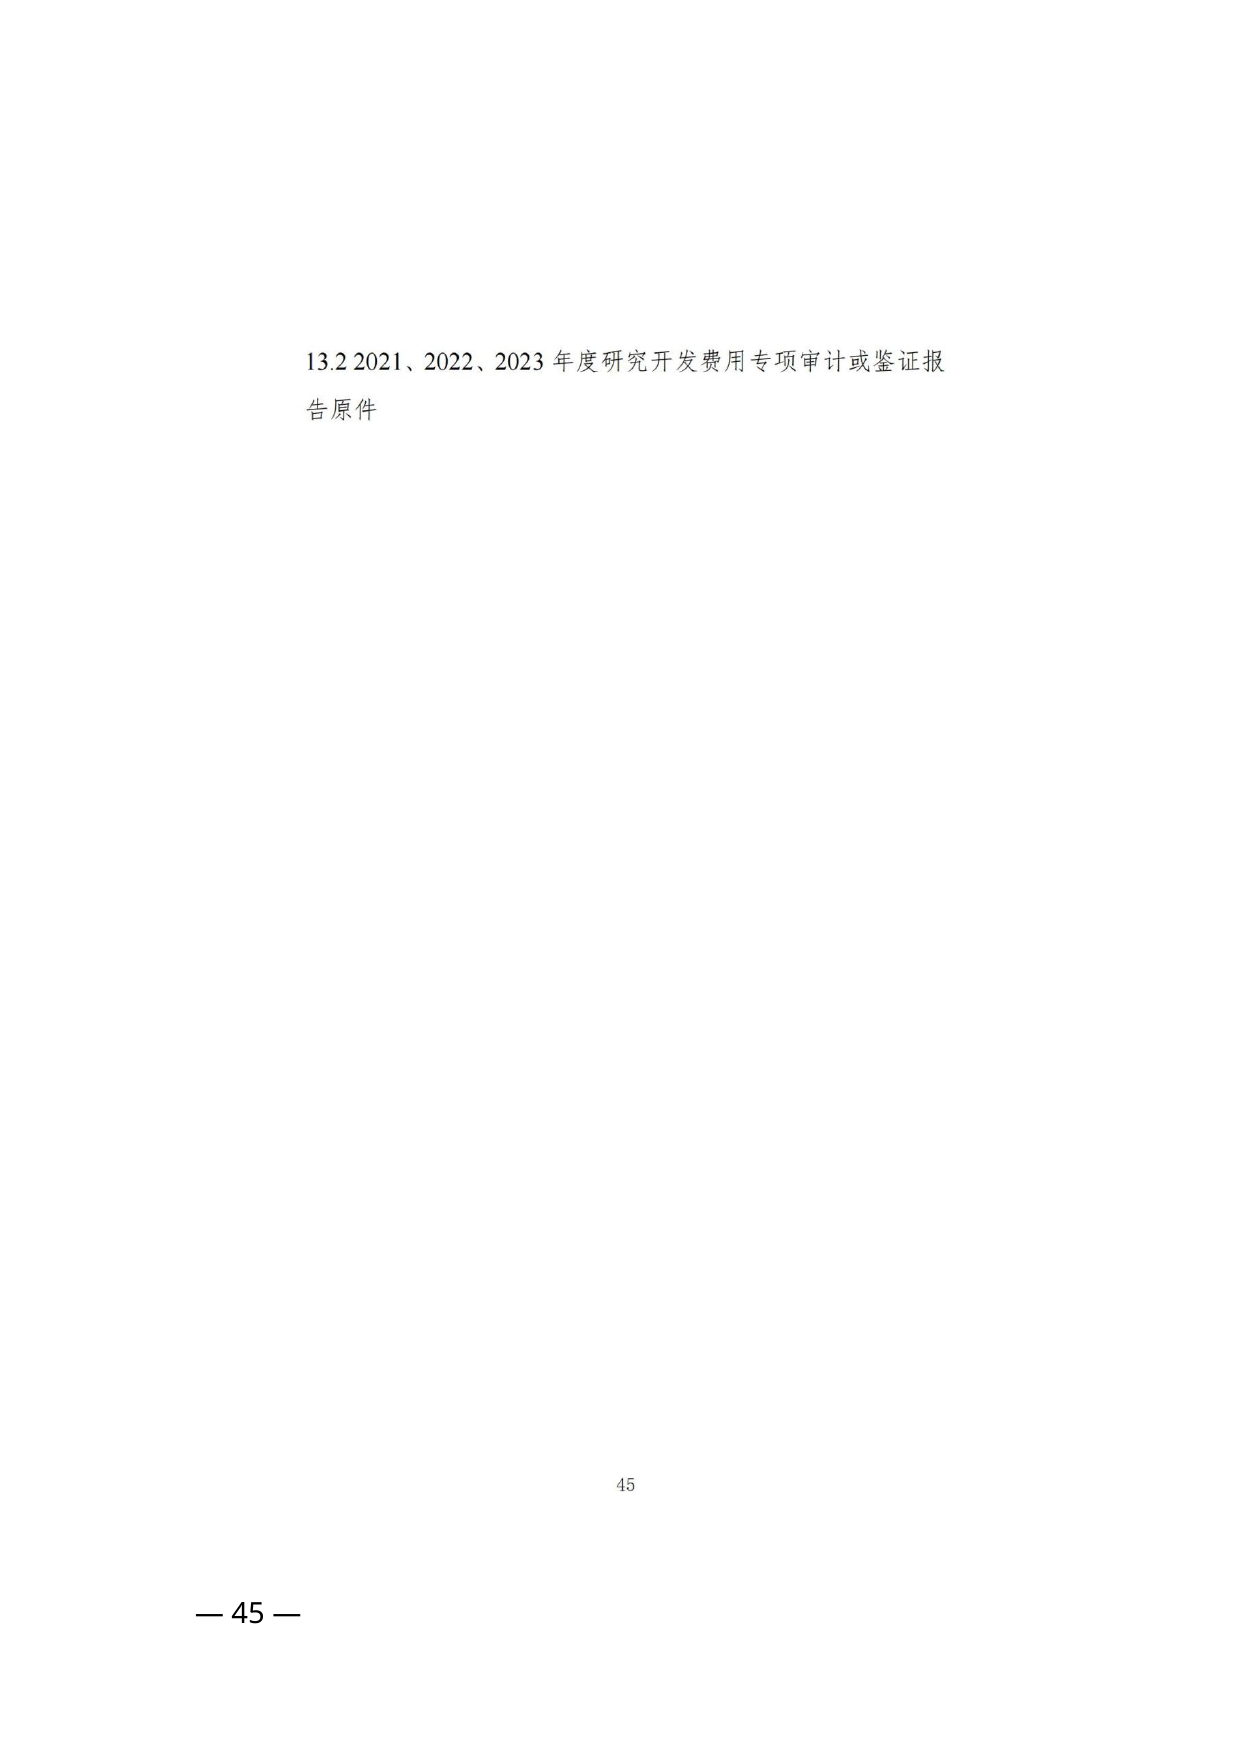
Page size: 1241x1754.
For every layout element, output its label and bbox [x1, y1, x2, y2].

picture [165, 225, 1086, 1528]
